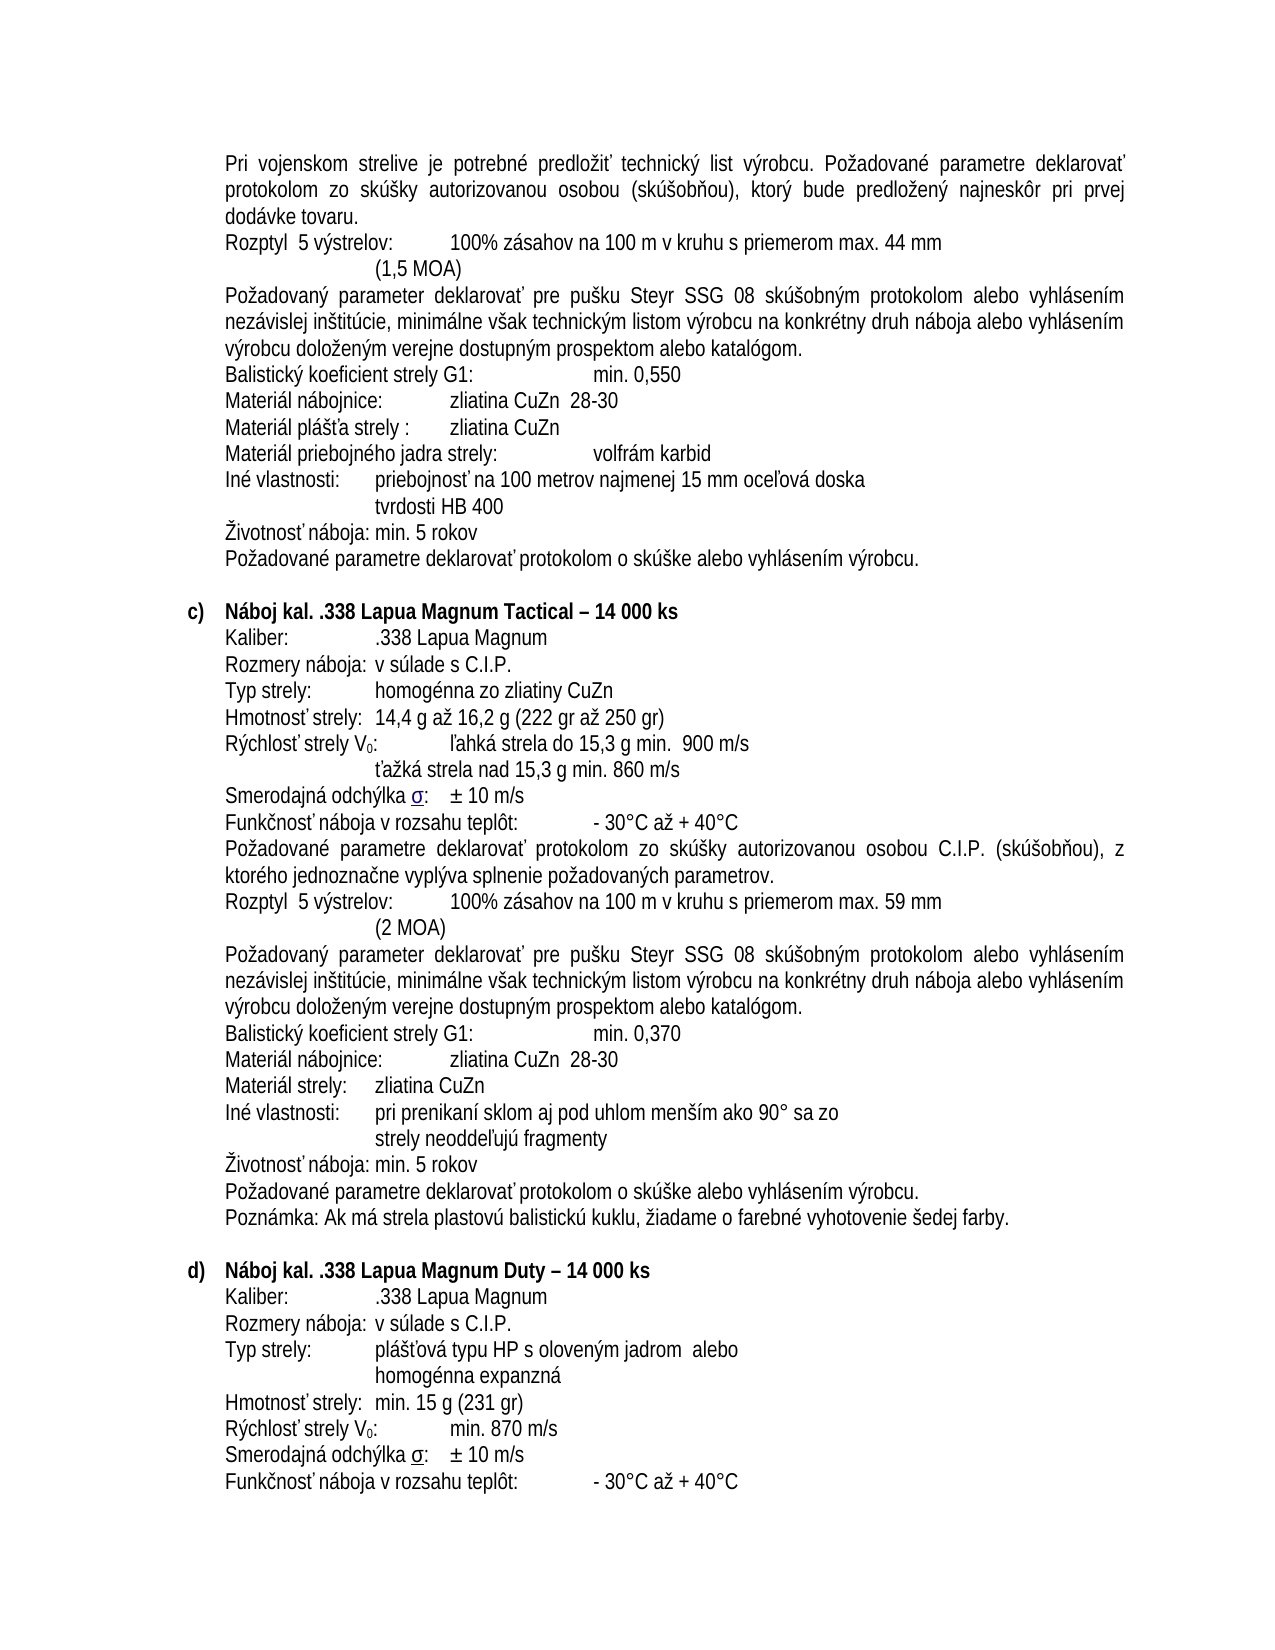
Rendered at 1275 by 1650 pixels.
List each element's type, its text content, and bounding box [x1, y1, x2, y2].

text Smerodajná odchýlka σ: ± 10 m/s [225, 782, 1125, 809]
text Smerodajná odchýlka σ: ± 10 m/s [423, 1441, 1125, 1468]
text Funkčnosť náboja v rozsahu teplôt: - 30°C až + 40°C [225, 1468, 1125, 1494]
text Požadovaný parameter deklarovať pre pušku Steyr SSG 08 skúšobným protokolom alebo vyhlásením nezávislej inštitúcie, minimálne však technickým listom výrobcu na konkrétny druh náboja alebo vyhlásením výrobcu doloženým verejne dostupným prospektom alebo katalógom. [225, 941, 1125, 1020]
text Kaliber: .338 Lapua Magnum [225, 1283, 1125, 1309]
text strely neoddeľujú fragmenty [225, 1125, 1125, 1151]
text Materiál plášťa strely : zliatina CuZn [225, 413, 1125, 440]
text Funkčnosť náboja v rozsahu teplôt: - 30°C až + 40°C [225, 809, 1125, 835]
text (1,5 MOA) [225, 255, 1125, 282]
text Požadovaný parameter deklarovať pre pušku Steyr SSG 08 skúšobným protokolom alebo vyhlásením nezávislej inštitúcie, minimálne však technickým listom výrobcu na konkrétny druh náboja alebo vyhlásením výrobcu doloženým verejne dostupným prospektom alebo katalógom. [225, 282, 1125, 361]
text Iné vlastnosti: pri prenikaní sklom aj pod uhlom menším ako 90° sa zo [225, 1099, 1125, 1125]
text Materiál nábojnice: zliatina CuZn 28-30 [225, 1046, 1125, 1072]
text homogénna expanzná [225, 1362, 1125, 1389]
text Materiál strely: zliatina CuZn [225, 1072, 1125, 1099]
text Smerodajná odchýlka σ: ± 10 m/s [225, 1441, 411, 1468]
text (2 MOA) [225, 914, 1125, 941]
text Rozmery náboja: v súlade s C.I.P. [225, 651, 1125, 677]
text Životnosť náboja: min. 5 rokov [225, 1151, 1125, 1178]
text Rýchlosť strely V0: min. 870 m/s [225, 1415, 1125, 1441]
text Pri vojenskom strelive je potrebné predložiť technický list výrobcu. Požadované parametre deklarovať protokolom zo skúšky autorizovanou osobou (skúšobňou), ktorý bude predložený najneskôr pri prvej dodávke tovaru. [225, 150, 1125, 229]
text Rozptyl 5 výstrelov: 100% zásahov na 100 m v kruhu s priemerom max. 44 mm [225, 229, 1125, 255]
text ťažká strela nad 15,3 g min. 860 m/s [225, 756, 1125, 782]
text Materiál nábojnice: zliatina CuZn 28-30 [225, 387, 1125, 413]
text Balistický koeficient strely G1: min. 0,550 [225, 361, 1125, 387]
text Kaliber: .338 Lapua Magnum [225, 624, 1125, 651]
text Typ strely: homogénna zo zliatiny CuZn [225, 677, 1125, 703]
list Náboj kal. .338 Lapua Magnum Duty – 14 000 ks [187, 1257, 1125, 1283]
text Poznámka: Ak má strela plastovú balistickú kuklu, žiadame o farebné vyhotovenie šedej farby. [225, 1204, 1125, 1231]
text Materiál priebojného jadra strely: volfrám karbid [225, 440, 1125, 466]
text Hmotnosť strely: min. 15 g (231 gr) [225, 1389, 1125, 1415]
text Hmotnosť strely: 14,4 g až 16,2 g (222 gr až 250 gr) [225, 703, 1125, 730]
text Rozptyl 5 výstrelov: 100% zásahov na 100 m v kruhu s priemerom max. 59 mm [225, 888, 1125, 914]
text Požadované parametre deklarovať protokolom o skúške alebo vyhlásením výrobcu. [225, 545, 1125, 572]
text Požadované parametre deklarovať protokolom o skúške alebo vyhlásením výrobcu. [225, 1178, 1125, 1204]
text Typ strely: plášťová typu HP s oloveným jadrom alebo [225, 1336, 1125, 1362]
text Požadované parametre deklarovať protokolom zo skúšky autorizovanou osobou C.I.P. (skúšobňou), z ktorého jednoznačne vyplýva splnenie požadovaných parametrov. [225, 835, 1125, 888]
text tvrdosti HB 400 [225, 493, 1125, 519]
text Balistický koeficient strely G1: min. 0,370 [225, 1020, 1125, 1046]
text Životnosť náboja: min. 5 rokov [225, 519, 1125, 545]
list Náboj kal. .338 Lapua Magnum Tactical – 14 000 ks [187, 598, 1125, 624]
text Rozmery náboja: v súlade s C.I.P. [225, 1309, 1125, 1336]
text Iné vlastnosti: priebojnosť na 100 metrov najmenej 15 mm oceľová doska [225, 466, 1125, 493]
text Rýchlosť strely V0: ľahká strela do 15,3 g min. 900 m/s [225, 730, 1125, 756]
